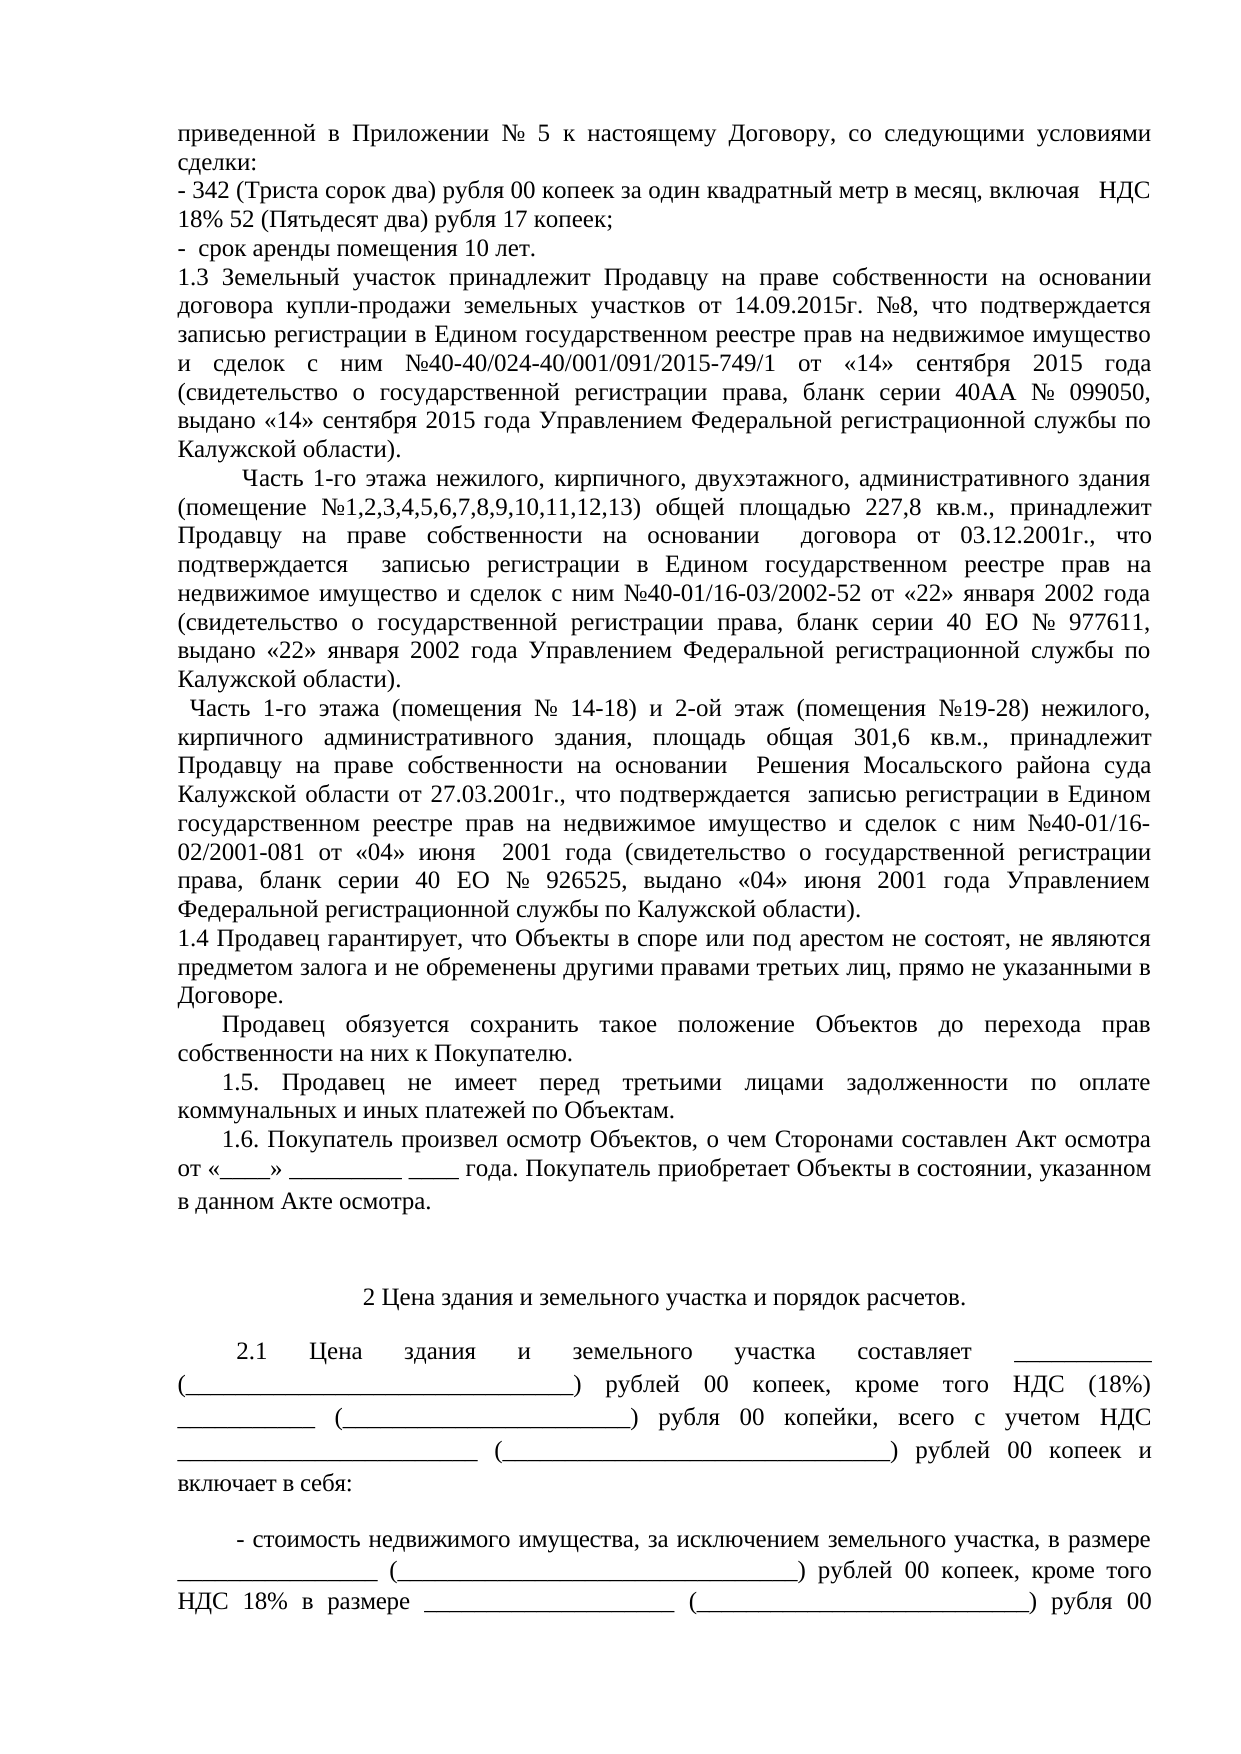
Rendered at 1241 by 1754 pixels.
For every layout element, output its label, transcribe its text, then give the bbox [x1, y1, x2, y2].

text 2 Цена здания и земельного участка и порядок расчетов. [177, 1282, 1152, 1311]
text - 342 (Триста сорок два) рубля 00 копеек за один квадратный метр в месяц, включая НДС 18% 52 (Пятьдесят два) рубля 17 копеек; [177, 176, 1152, 233]
text Часть 1-го этажа нежилого, кирпичного, двухэтажного, административного здания (помещение №1,2,3,4,5,6,7,8,9,10,11,12,13) общей площадью 227,8 кв.м., принадлежит Продавцу на праве собственности на основании договора от 03.12.2001г., что подтверждается записью регистрации в Едином государственном реестре прав на недвижимое имущество и сделок с ним №40-01/16-03/2002-52 от «22» января 2002 года (свидетельство о государственной регистрации права, бланк серии 40 ЕО № 977611, выдано «22» января 2002 года Управлением Федеральной регистрационной службы по Калужской области). [177, 463, 1152, 693]
text 1.6. Покупатель произвел осмотр Объектов, о чем Сторонами составлен Акт осмотра от «____» _________ ____ года. Покупатель приобретает Объекты в состоянии, указанном в данном Акте осмотра. [177, 1124, 1152, 1215]
text 1.3 Земельный участок принадлежит Продавцу на праве собственности на основании договора купли-продажи земельных участков от 14.09.2015г. №8, что подтверждается записью регистрации в Едином государственном реестре прав на недвижимое имущество и сделок с ним №40-40/024-40/001/091/2015-749/1 от «14» сентября 2015 года (свидетельство о государственной регистрации права, бланк серии 40АА № 099050, выдано «14» сентября 2015 года Управлением Федеральной регистрационной службы по Калужской области). [177, 262, 1152, 463]
text 1.5. Продавец не имеет перед третьими лицами задолженности по оплате коммунальных и иных платежей по Объектам. [177, 1067, 1152, 1124]
text - срок аренды помещения 10 лет. [177, 233, 1152, 262]
text 1.4 Продавец гарантирует, что Объекты в споре или под арестом не состоят, не являются предметом залога и не обременены другими правами третьих лиц, прямо не указанными в Договоре. [177, 923, 1152, 1009]
text Часть 1-го этажа (помещения № 14-18) и 2-ой этаж (помещения №19-28) нежилого, кирпичного административного здания, площадь общая 301,6 кв.м., принадлежит Продавцу на праве собственности на основании Решения Мосальского района суда Калужской области от 27.03.2001г., что подтверждается записью регистрации в Едином государственном реестре прав на недвижимое имущество и сделок с ним №40-01/16-02/2001-081 от «04» июня 2001 года (свидетельство о государственной регистрации права, бланк серии 40 ЕО № 926525, выдано «04» июня 2001 года Управлением Федеральной регистрационной службы по Калужской области). [177, 693, 1152, 923]
text Продавец обязуется сохранить такое положение Объектов до перехода прав собственности на них к Покупателю. [177, 1009, 1152, 1067]
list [177, 1522, 1152, 1616]
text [177, 118, 1152, 176]
text 2.1 Цена здания и земельного участка составляет ___________ (_______________________________) рублей 00 копеек, кроме того НДС (18%) ___________ (_______________________) рубля 00 копейки, всего с учетом НДС ________________________ (_______________________________) рублей 00 копеек и включает в себя: [177, 1336, 1152, 1497]
